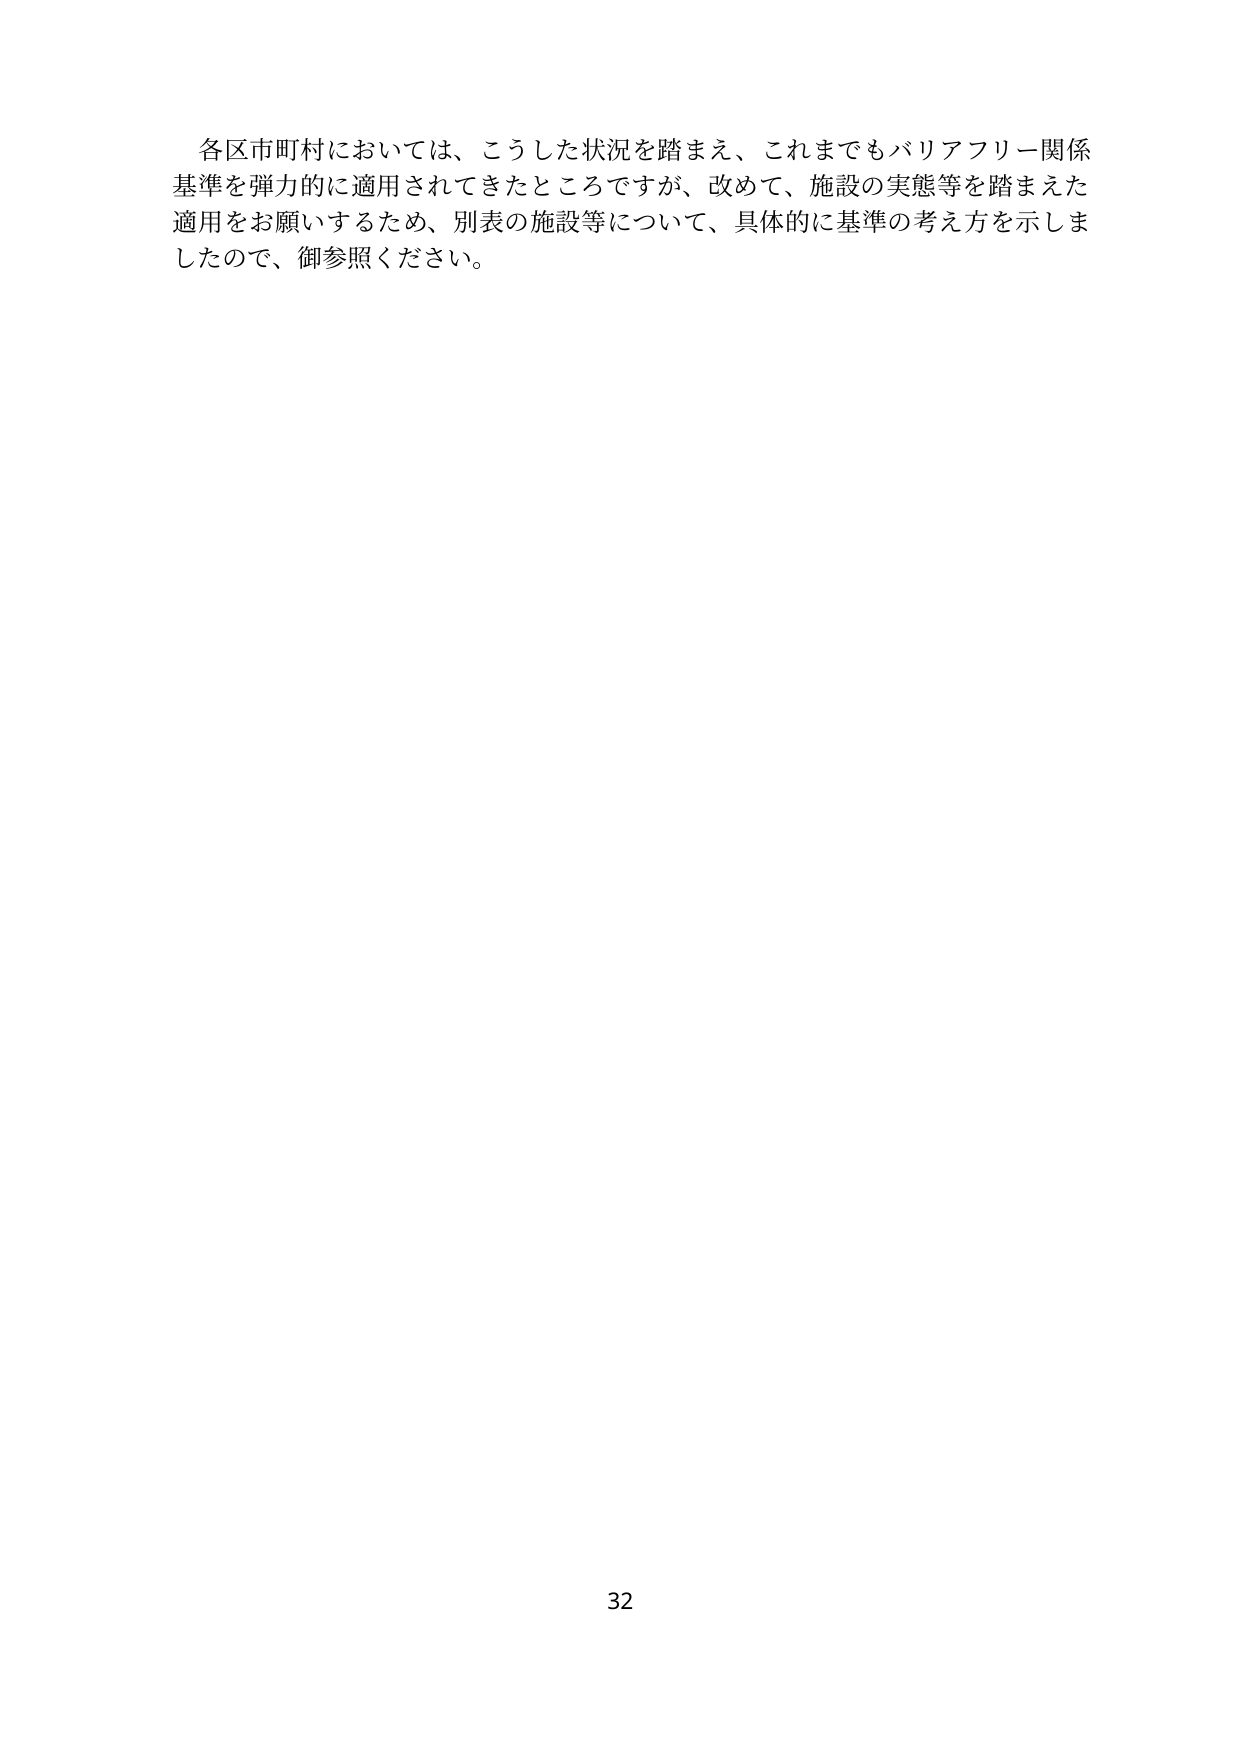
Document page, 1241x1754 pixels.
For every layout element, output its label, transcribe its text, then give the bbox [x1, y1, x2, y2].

text 各区市町村においては、こうした状況を踏まえ、これまでもバリアフリー関係基準を弾力的に適用されてきたところですが、改めて、施設の実態等を踏まえた適用をお願いするため、別表の施設等について、具体的に基準の考え方を示しましたので、御参照ください。 [148, 131, 1092, 275]
